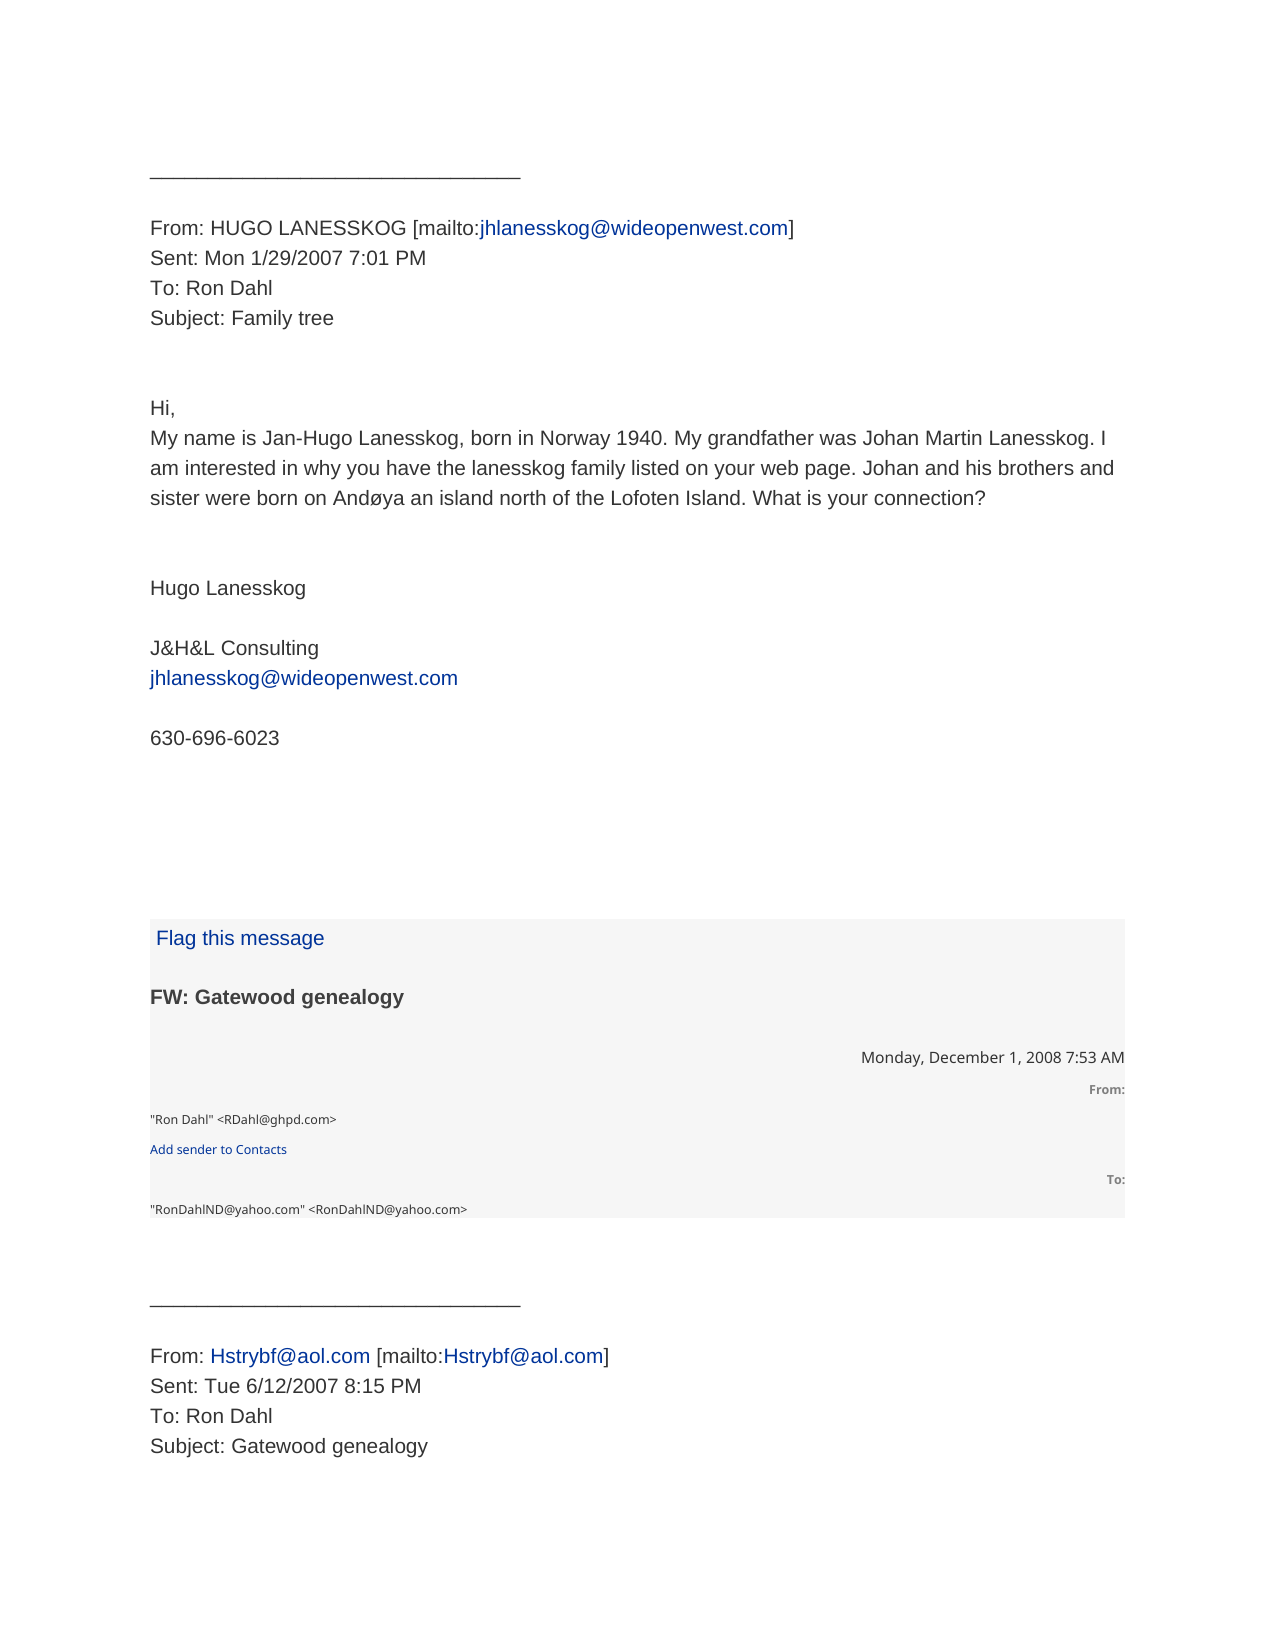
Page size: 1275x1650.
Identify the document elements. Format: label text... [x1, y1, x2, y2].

text Monday, December 1, 2008 7:53 AM [150, 1038, 1125, 1068]
text "Ron Dahl" <RDahl@ghpd.com> [150, 1098, 1125, 1128]
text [150, 150, 1125, 750]
text FW: Gatewood genealogy [150, 979, 1125, 1009]
text To: [150, 1158, 1125, 1188]
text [150, 1218, 1125, 1488]
text Flag this message [150, 919, 1125, 949]
text Add sender to Contacts [150, 1128, 1125, 1158]
text "RonDahlND@yahoo.com" <RonDahlND@yahoo.com> [150, 1188, 1125, 1218]
text From: [150, 1068, 1125, 1098]
